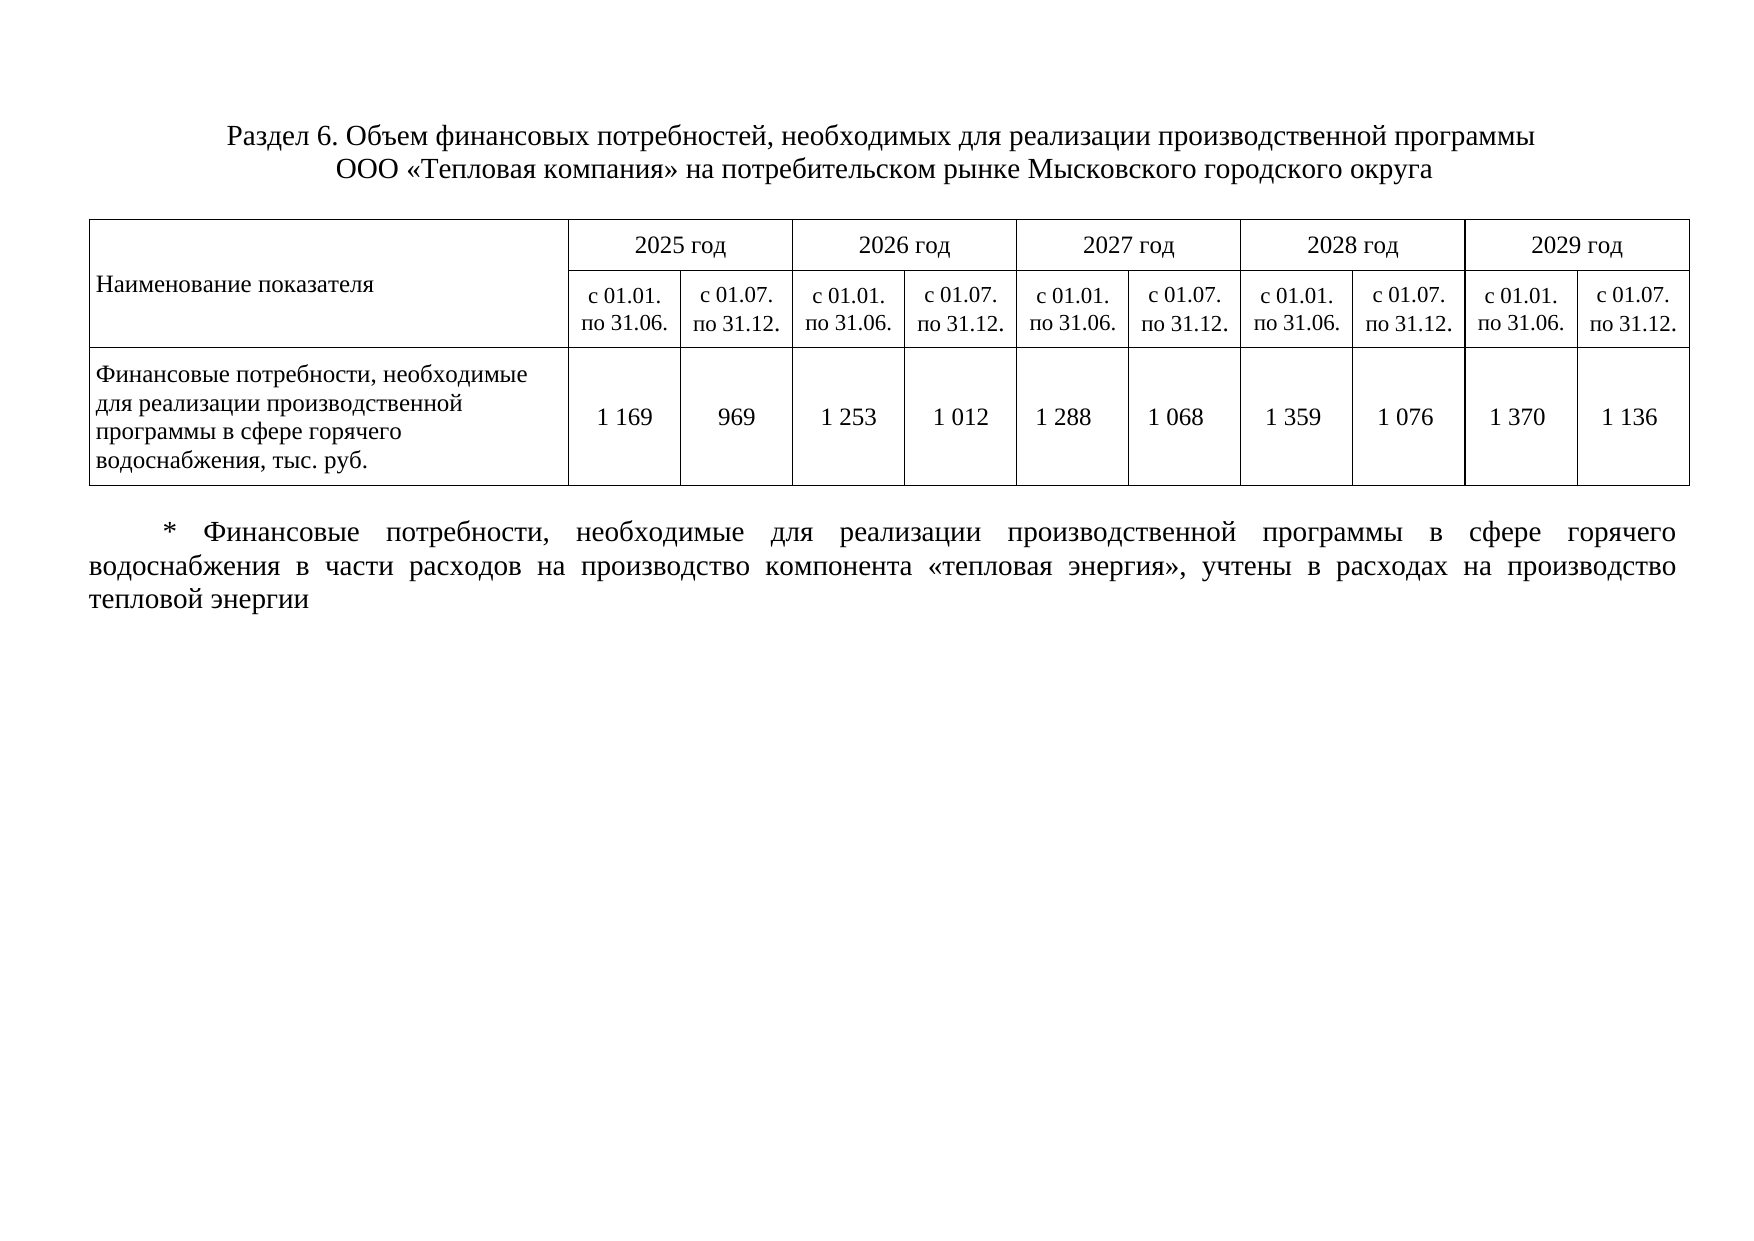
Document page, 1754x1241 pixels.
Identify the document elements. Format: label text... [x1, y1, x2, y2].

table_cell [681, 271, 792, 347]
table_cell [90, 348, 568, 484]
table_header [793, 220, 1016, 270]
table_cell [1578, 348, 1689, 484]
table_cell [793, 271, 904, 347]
text * Финансовые потребности, необходимые для реализации производственной программы в сфере горячего водоснабжения в части расходов на производство компонента «тепловая энергия», учтены в расходах на производство тепловой энергии [89, 514, 1677, 615]
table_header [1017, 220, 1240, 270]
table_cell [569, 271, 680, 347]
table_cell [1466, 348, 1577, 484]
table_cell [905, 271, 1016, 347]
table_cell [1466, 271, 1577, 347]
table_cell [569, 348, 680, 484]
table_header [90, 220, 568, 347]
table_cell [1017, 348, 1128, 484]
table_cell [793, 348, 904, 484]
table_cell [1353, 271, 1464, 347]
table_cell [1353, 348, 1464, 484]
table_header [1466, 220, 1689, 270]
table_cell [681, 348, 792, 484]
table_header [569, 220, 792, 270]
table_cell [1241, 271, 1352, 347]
text Раздел 6. Объем финансовых потребностей, необходимых для реализации производственной программы ООО «Тепловая компания» на потребительском рынке Мысковского городского округа [89, 118, 1680, 185]
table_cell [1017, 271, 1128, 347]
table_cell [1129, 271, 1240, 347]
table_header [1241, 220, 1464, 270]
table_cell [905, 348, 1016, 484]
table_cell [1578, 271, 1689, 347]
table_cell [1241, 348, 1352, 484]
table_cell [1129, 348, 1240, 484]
